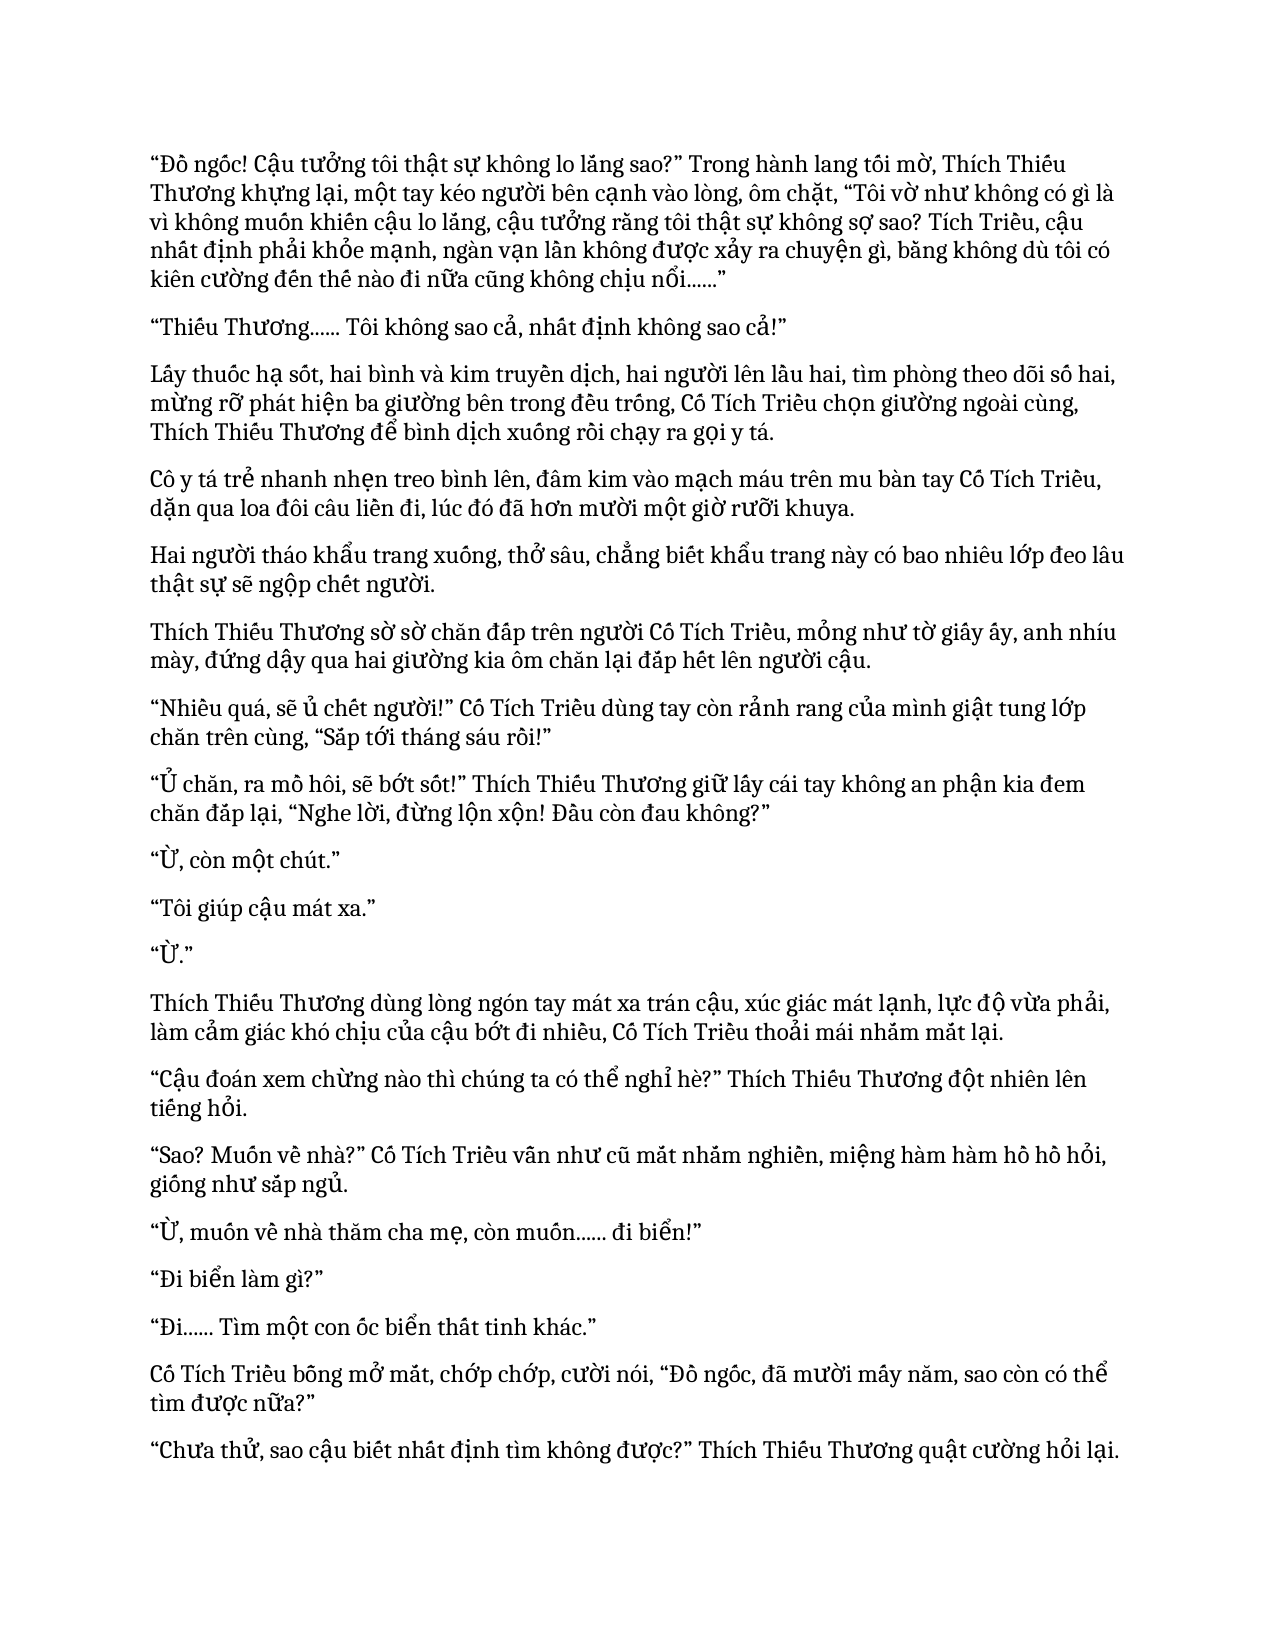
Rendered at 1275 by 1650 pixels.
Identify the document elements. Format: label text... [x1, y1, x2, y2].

text “Cậu đoán xem chừng nào thì chúng ta có thể nghỉ hè?” Thích Thiếu Thương đột nhiên lên tiếng hỏi. [150, 1065, 1125, 1122]
text “Ừ, còn một chút.” [150, 846, 1125, 875]
text “Đồ ngốc! Cậu tưởng tôi thật sự không lo lắng sao?” Trong hành lang tối mờ, Thích Thiếu Thương khựng lại, một tay kéo người bên cạnh vào lòng, ôm chặt, “Tôi vờ như không có gì là vì không muốn khiến cậu lo lắng, cậu tưởng rằng tôi thật sự không sợ sao? Tích Triều, cậu nhất định phải khỏe mạnh, ngàn vạn lần không được xảy ra chuyện gì, bằng không dù tôi có kiên cường đến thế nào đi nữa cũng không chịu nổi......” [150, 150, 1125, 294]
text “Ủ chăn, ra mồ hôi, sẽ bớt sốt!” Thích Thiếu Thương giữ lấy cái tay không an phận kia đem chăn đắp lại, “Nghe lời, đừng lộn xộn! Đầu còn đau không?” [150, 770, 1125, 827]
text “Thiếu Thương...... Tôi không sao cả, nhất định không sao cả!” [150, 312, 1125, 341]
text Thích Thiếu Thương dùng lòng ngón tay mát xa trán cậu, xúc giác mát lạnh, lực độ vừa phải, làm cảm giác khó chịu của cậu bớt đi nhiều, Cố Tích Triều thoải mái nhắm mắt lại. [150, 989, 1125, 1046]
text Lấy thuốc hạ sốt, hai bình và kim truyền dịch, hai người lên lầu hai, tìm phòng theo dõi số hai, mừng rỡ phát hiện ba giường bên trong đều trống, Cố Tích Triều chọn giường ngoài cùng, Thích Thiếu Thương để bình dịch xuống rồi chạy ra gọi y tá. [150, 360, 1125, 446]
text Cô y tá trẻ nhanh nhẹn treo bình lên, đâm kim vào mạch máu trên mu bàn tay Cố Tích Triều, dặn qua loa đôi câu liền đi, lúc đó đã hơn mười một giờ rưỡi khuya. [150, 465, 1125, 522]
text “Đi biển làm gì?” [150, 1265, 1125, 1294]
text “Ừ, muốn về nhà thăm cha mẹ, còn muốn...... đi biển!” [150, 1217, 1125, 1246]
text “Chưa thử, sao cậu biết nhất định tìm không được?” Thích Thiếu Thương quật cường hỏi lại. [150, 1436, 1125, 1465]
text “Tôi giúp cậu mát xa.” [150, 894, 1125, 922]
text Hai người tháo khẩu trang xuống, thở sâu, chẳng biết khẩu trang này có bao nhiêu lớp đeo lâu thật sự sẽ ngộp chết người. [150, 541, 1125, 599]
text “Nhiều quá, sẽ ủ chết người!” Cố Tích Triều dùng tay còn rảnh rang của mình giật tung lớp chăn trên cùng, “Sắp tới tháng sáu rồi!” [150, 694, 1125, 751]
text “Đi...... Tìm một con ốc biển thất tinh khác.” [150, 1312, 1125, 1341]
text “Ừ.” [150, 941, 1125, 970]
text “Sao? Muốn về nhà?” Cố Tích Triều vẫn như cũ mắt nhắm nghiền, miệng hàm hàm hồ hồ hỏi, giống như sắp ngủ. [150, 1141, 1125, 1199]
text Cố Tích Triều bỗng mở mắt, chớp chớp, cười nói, “Đồ ngốc, đã mười mấy năm, sao còn có thể tìm được nữa?” [150, 1360, 1125, 1417]
text Thích Thiếu Thương sờ sờ chăn đấp trên người Cố Tích Triều, mỏng như tờ giấy ấy, anh nhíu mày, đứng dậy qua hai giường kia ôm chăn lại đắp hết lên người cậu. [150, 617, 1125, 675]
